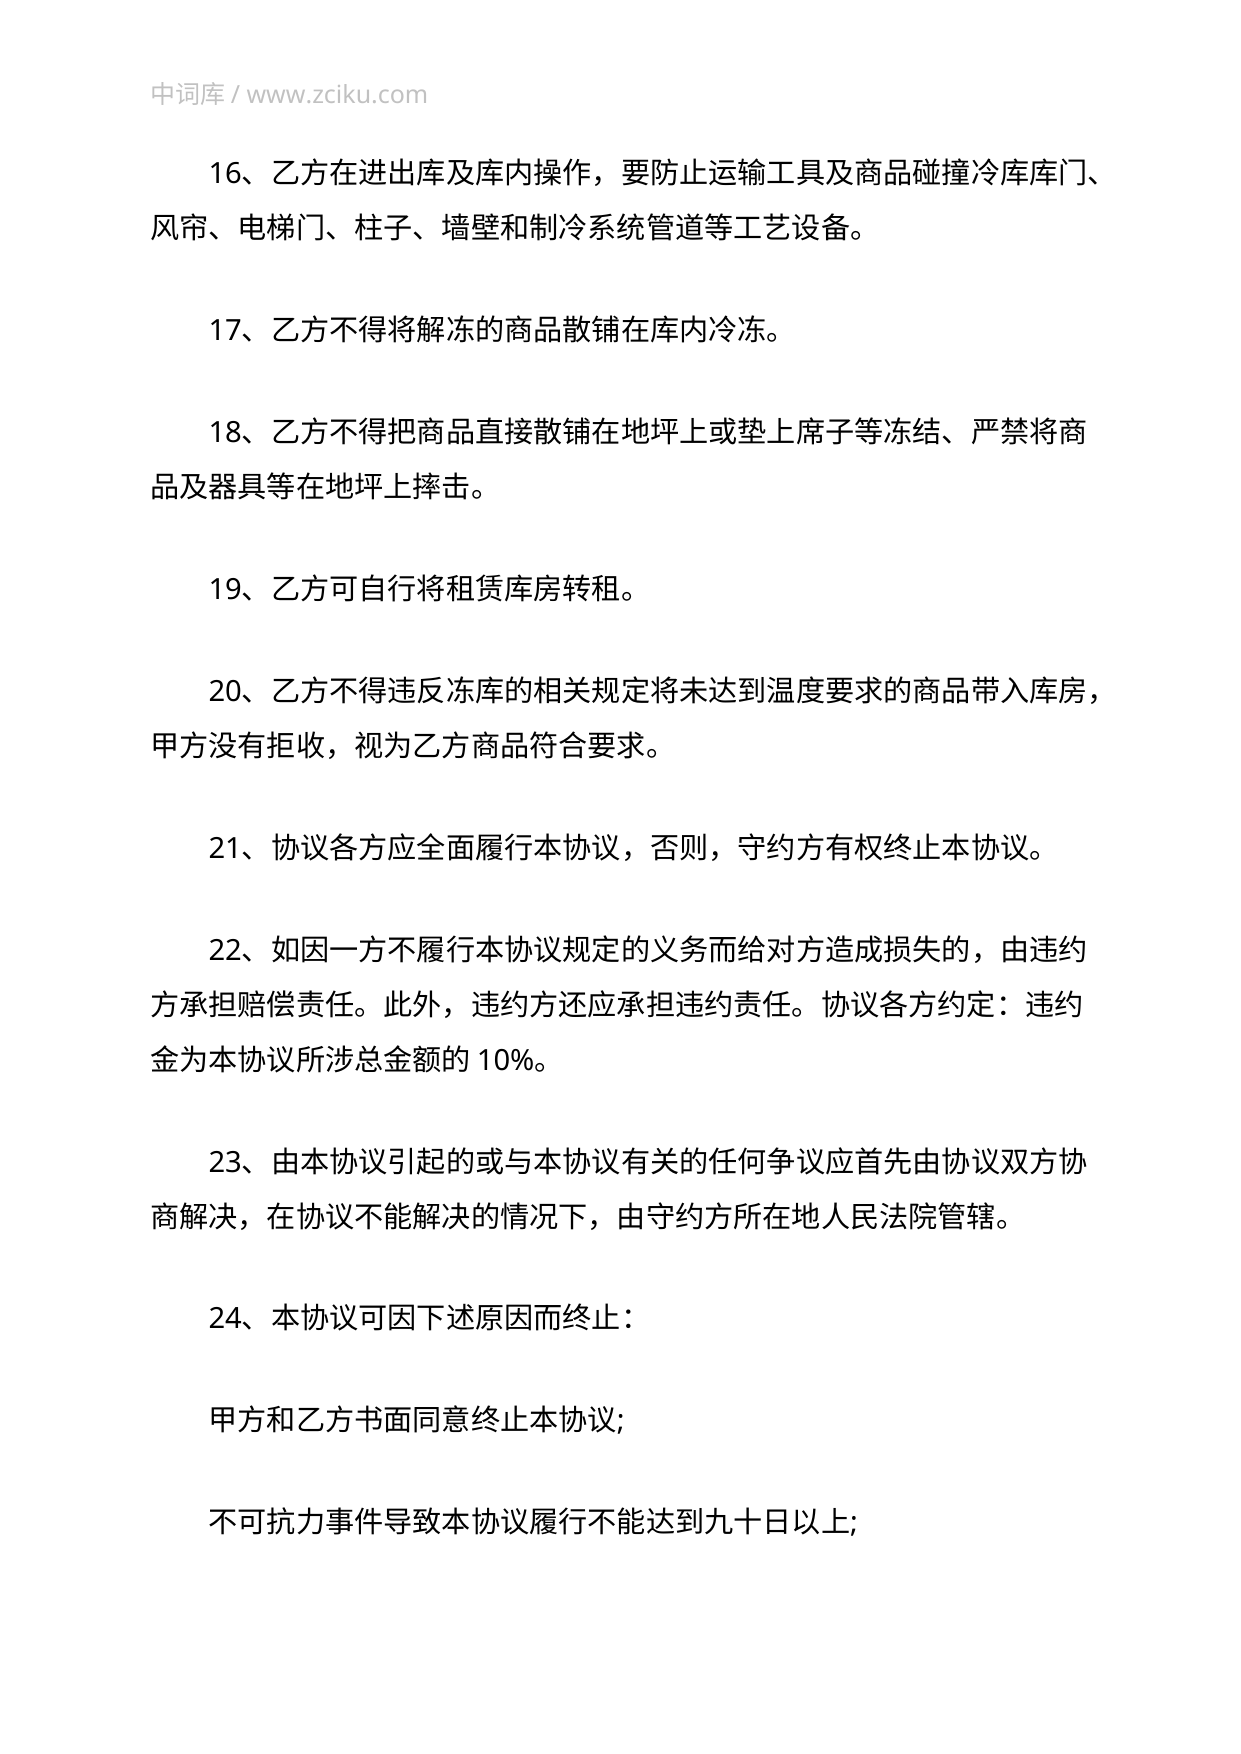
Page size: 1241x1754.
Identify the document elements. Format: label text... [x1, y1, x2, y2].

text 甲方和乙方书面同意终止本协议; [150, 1397, 1090, 1439]
text 22、如因一方不履行本协议规定的义务而给对方造成损失的，由违约方承担赔偿责任。此外，违约方还应承担违约责任。协议各方约定：违约金为本协议所涉总金额的10%。 [150, 926, 1090, 1078]
text 17、乙方不得将解冻的商品散铺在库内冷冻。 [150, 307, 1090, 349]
text 16、乙方在进出库及库内操作，要防止运输工具及商品碰撞冷库库门、风帘、电梯门、柱子、墙壁和制冷系统管道等工艺设备。 [150, 150, 1090, 247]
text 不可抗力事件导致本协议履行不能达到九十日以上; [150, 1499, 1090, 1541]
text 20、乙方不得违反冻库的相关规定将未达到温度要求的商品带入库房，甲方没有拒收，视为乙方商品符合要求。 [150, 667, 1090, 765]
text 23、由本协议引起的或与本协议有关的任何争议应首先由协议双方协商解决，在协议不能解决的情况下，由守约方所在地人民法院管辖。 [150, 1138, 1090, 1235]
text 21、协议各方应全面履行本协议，否则，守约方有权终止本协议。 [150, 824, 1090, 867]
text 18、乙方不得把商品直接散铺在地坪上或垫上席子等冻结、严禁将商品及器具等在地坪上摔击。 [150, 409, 1090, 506]
text 24、本协议可因下述原因而终止： [150, 1295, 1090, 1337]
text 19、乙方可自行将租赁库房转租。 [150, 566, 1090, 608]
